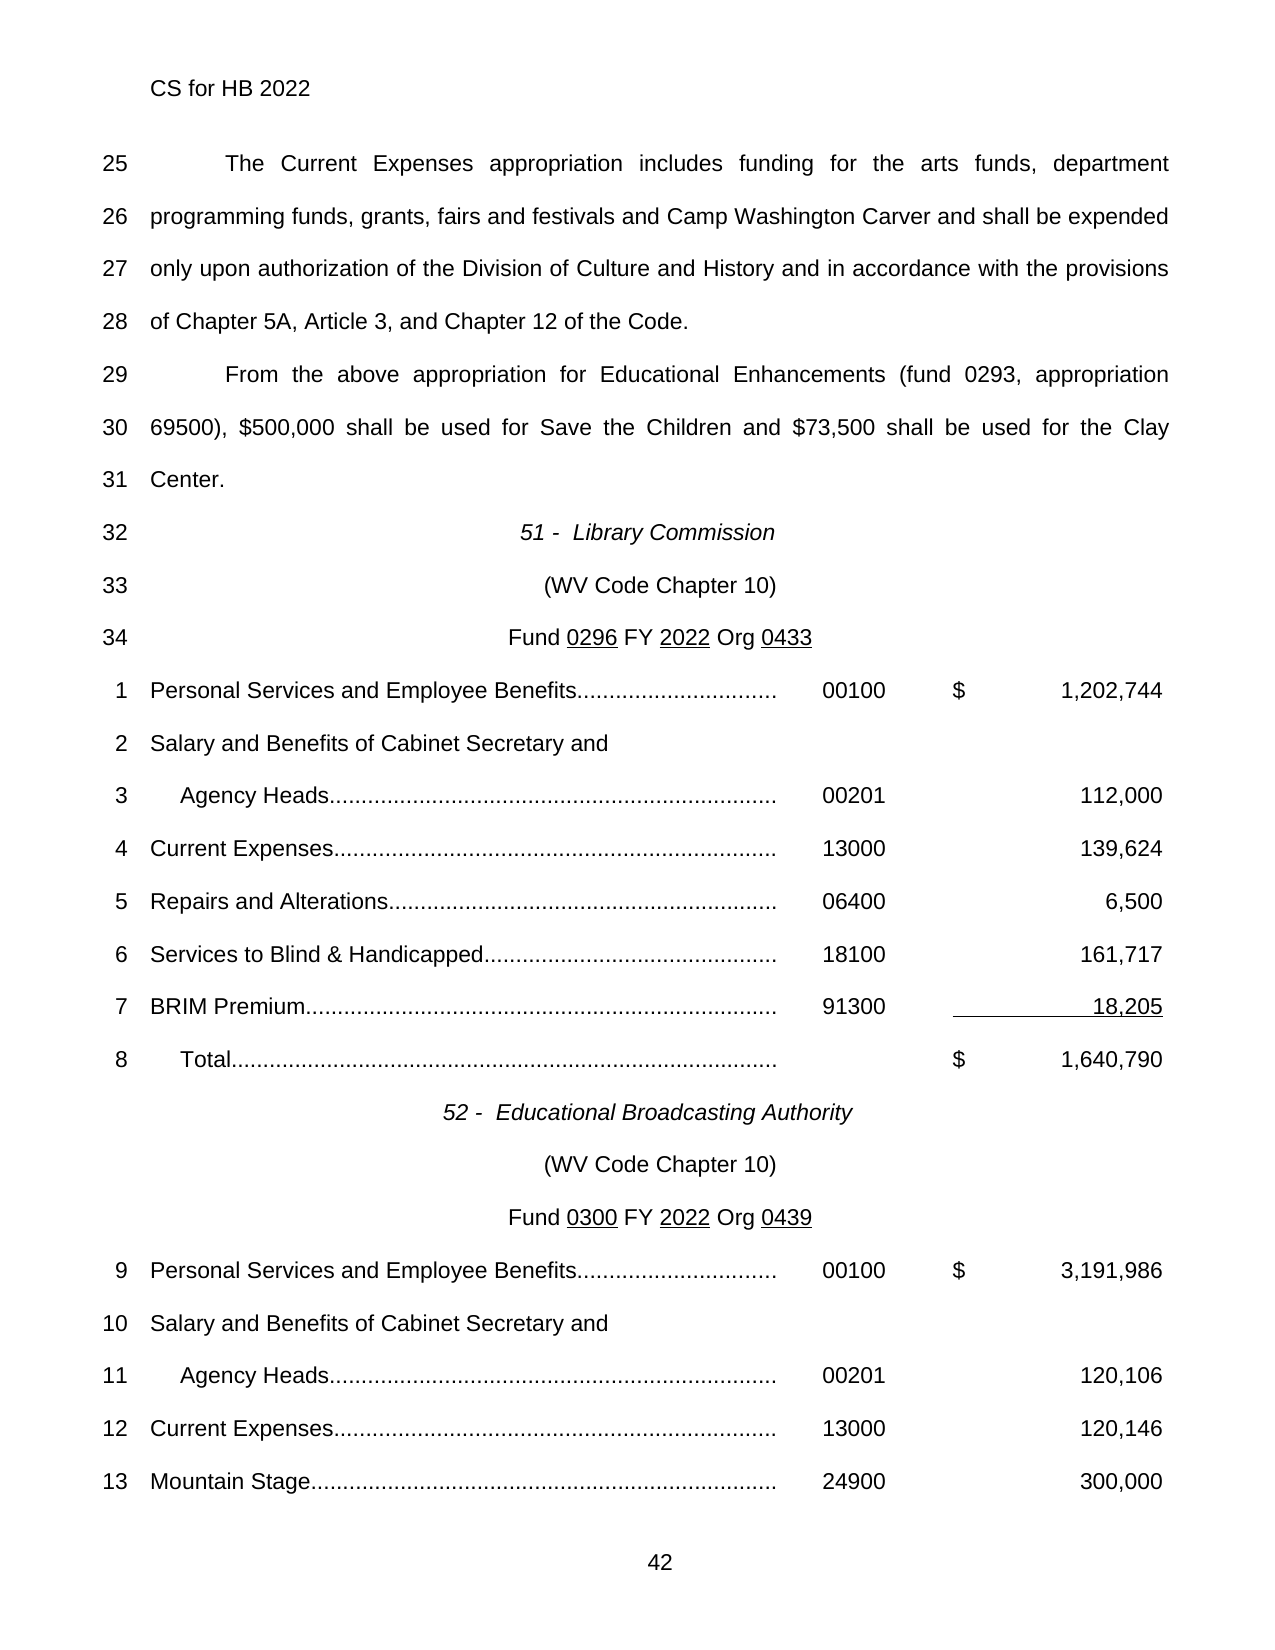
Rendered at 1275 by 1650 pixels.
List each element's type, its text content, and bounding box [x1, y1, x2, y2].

text From the above appropriation for Educational Enhancements (fund 0293, appropriation 69500), $500,000 shall be used for Save the Children and $73,500 shall be used for the Clay Center. [150, 361, 1170, 493]
list Educational Broadcasting Authority [150, 1099, 1170, 1125]
text Agency Heads 00201 120,106 [150, 1362, 1170, 1389]
text Mountain Stage 24900 300,000 [150, 1468, 1170, 1494]
text Fund 0300 FY 2022 Org 0439 [150, 1204, 1170, 1231]
text Personal Services and Employee Benefits 00100 $ 3,191,986 [150, 1257, 1170, 1283]
text Current Expenses 13000 120,146 [150, 1415, 1170, 1441]
text (WV Code Chapter 10) [150, 572, 1170, 598]
text Total $ 1,640,790 [150, 1046, 1170, 1072]
list Library Commission [150, 519, 1170, 545]
text Agency Heads 00201 112,000 [150, 782, 1170, 809]
text (WV Code Chapter 10) [150, 1151, 1170, 1178]
text The Current Expenses appropriation includes funding for the arts funds, department programming funds, grants, fairs and festivals and Camp Washington Carver and shall be expended only upon authorization of the Division of Culture and History and in accordance with the provisions of Chapter 5A, Article 3, and Chapter 12 of the Code. [150, 150, 1170, 334]
text Repairs and Alterations 06400 6,500 [150, 888, 1170, 914]
text Salary and Benefits of Cabinet Secretary and [150, 1309, 1170, 1336]
text Services to Blind & Handicapped 18100 161,717 [150, 941, 1170, 967]
text Fund 0296 FY 2022 Org 0433 [150, 624, 1170, 651]
text Salary and Benefits of Cabinet Secretary and [150, 730, 1170, 756]
text Current Expenses 13000 139,624 [150, 835, 1170, 862]
text Personal Services and Employee Benefits 00100 $ 1,202,744 [150, 677, 1170, 703]
text BRIM Premium 91300 18,205 [150, 993, 1170, 1020]
